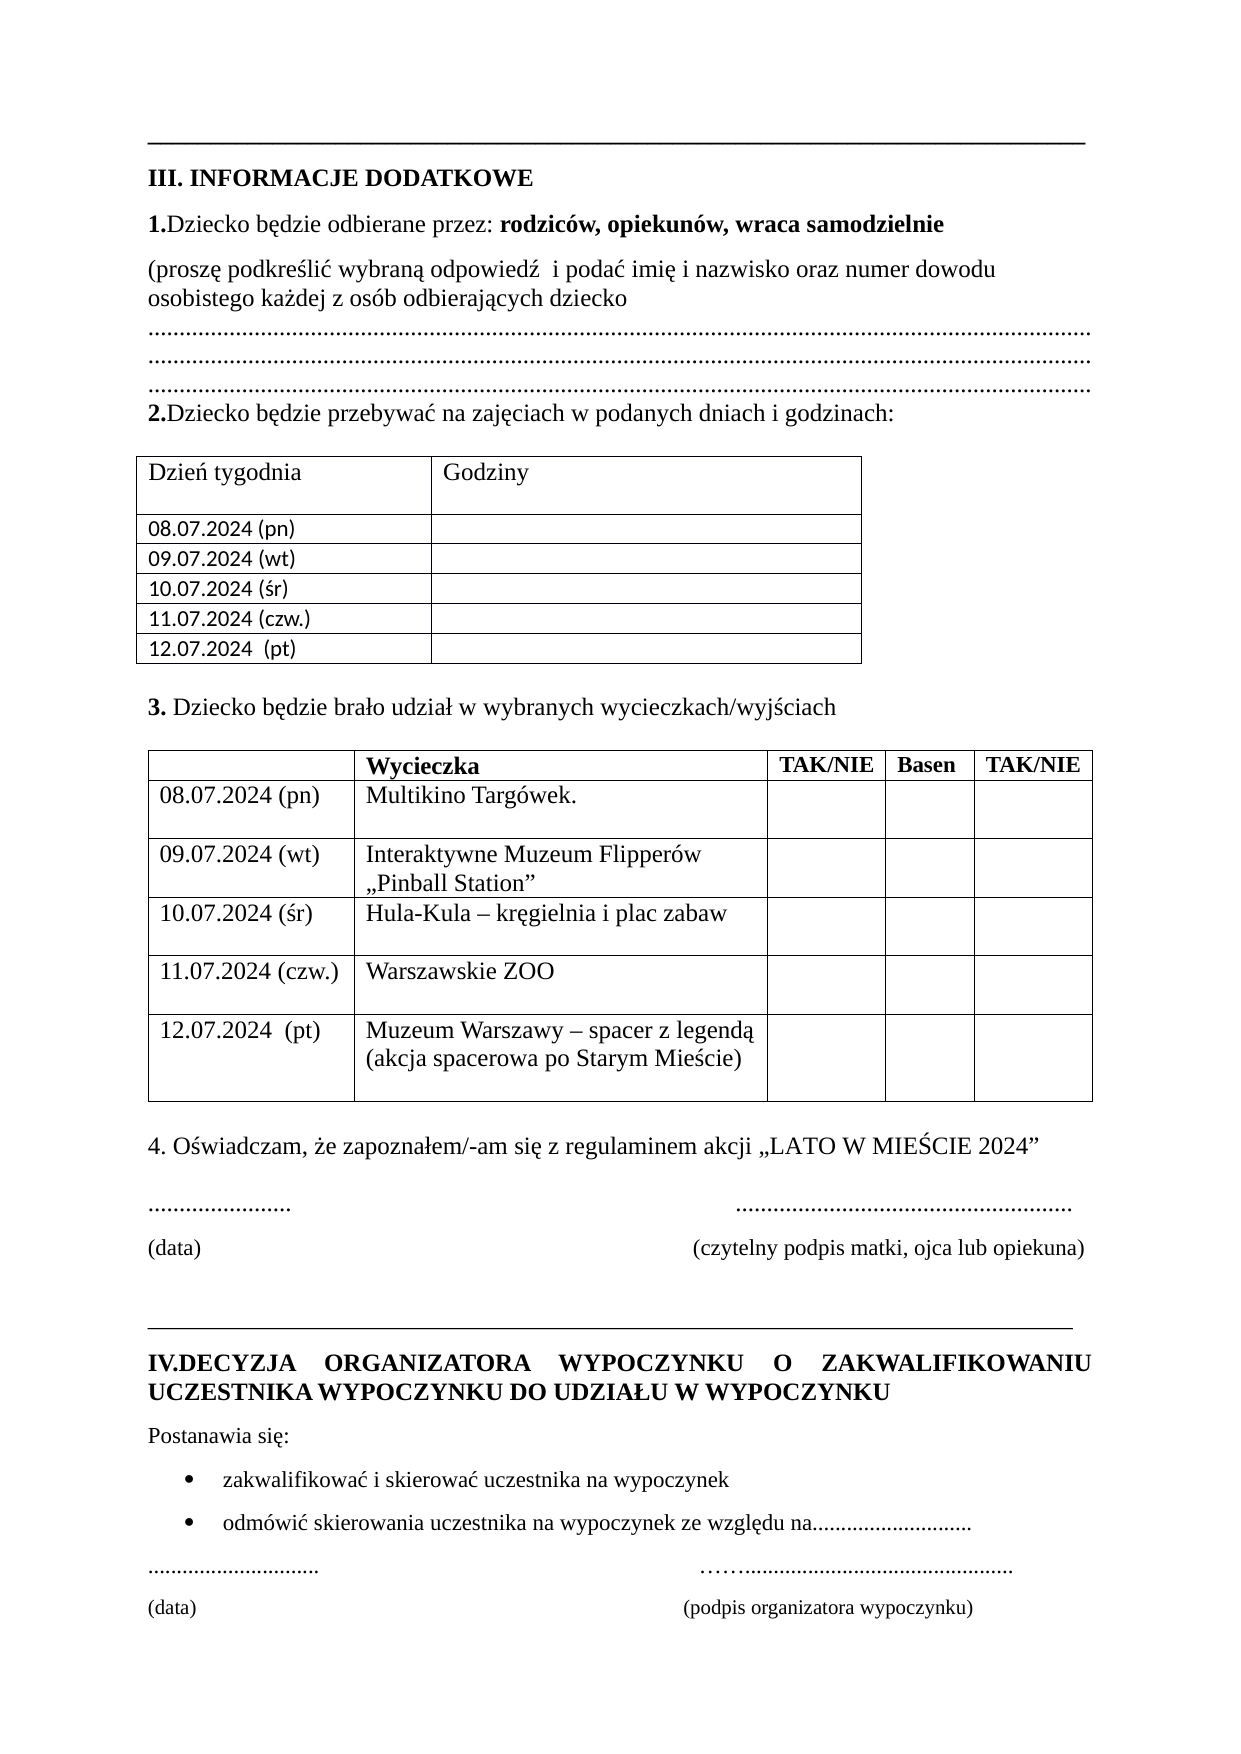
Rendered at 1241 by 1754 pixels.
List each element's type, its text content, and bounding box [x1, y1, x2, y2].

table_cell 10.07.2024 (śr) [137, 574, 431, 603]
table_cell [768, 1015, 885, 1101]
table_cell [886, 1015, 974, 1101]
list odmówić skierowania uczestnika na wypoczynek ze względu na............................ [185, 1509, 1093, 1535]
table_cell 08.07.2024 (pn) [137, 515, 431, 543]
list zakwalifikować i skierować uczestnika na wypoczynek [185, 1466, 1093, 1492]
text Postanawia się: [148, 1423, 1093, 1449]
table_header Godziny [432, 457, 861, 513]
table_cell Warszawskie ZOO [355, 956, 767, 1014]
table_header TAK/NIE [975, 751, 1092, 779]
table_cell [886, 839, 974, 897]
table_cell [768, 781, 885, 838]
table_cell [768, 898, 885, 955]
text .............................. ……............................................... [148, 1552, 1093, 1578]
table_cell Muzeum Warszawy – spacer z legendą (akcja spacerowa po Starym Mieście) [355, 1015, 767, 1101]
table_cell [886, 898, 974, 955]
text 3. Dziecko będzie brało udział w wybranych wycieczkach/wyjściach [148, 692, 1093, 721]
text 1.Dziecko będzie odbierane przez: rodziców, opiekunów, wraca samodzielnie [148, 209, 1093, 238]
table_cell Hula-Kula – kręgielnia i plac zabaw [355, 898, 767, 955]
text ___________________________________________________________________________ [148, 118, 1093, 147]
table_cell [975, 898, 1092, 955]
table_cell Interaktywne Muzeum Flipperów „Pinball Station” [355, 839, 767, 897]
table_cell 09.07.2024 (wt) [149, 839, 354, 897]
table_cell 09.07.2024 (wt) [137, 544, 431, 573]
table_cell 12.07.2024 (pt) [137, 634, 431, 662]
table_header TAK/NIE [768, 751, 885, 779]
table_header Dzień tygodnia [137, 457, 431, 513]
table_cell [768, 839, 885, 897]
table_cell [975, 956, 1092, 1014]
table_cell [432, 634, 861, 662]
table_cell [975, 1015, 1092, 1101]
table_cell [432, 574, 861, 603]
text IV.DECYZJA ORGANIZATORA WYPOCZYNKU O ZAKWALIFIKOWANIU UCZESTNIKA WYPOCZYNKU DO UDZIAŁU W WYPOCZYNKU [148, 1348, 1093, 1406]
table_cell [886, 956, 974, 1014]
text III. INFORMACJE DODATKOWE [148, 163, 1093, 192]
text (proszę podkreślić wybraną odpowiedź i podać imię i nazwisko oraz numer dowodu osobistego każdej z osób odbierających dziecko [148, 254, 1093, 312]
table_cell Multikino Targówek. [355, 781, 767, 838]
table_header [149, 751, 354, 779]
table_cell [432, 515, 861, 543]
text ..................................................................................................................................................................................................................................................................................................................................................................................................................................................................... 2.Dziecko będzie przebywać na zajęciach w podanych dniach i godzinach: [148, 312, 1093, 427]
table_cell 11.07.2024 (czw.) [137, 604, 431, 633]
table_header Wycieczka [355, 751, 767, 779]
text 4. Oświadczam, że zapoznałem/-am się z regulaminem akcji „LATO W MIEŚCIE 2024” [148, 1131, 1093, 1159]
table_header Basen [886, 751, 974, 779]
table_cell [975, 781, 1092, 838]
table_cell 12.07.2024 (pt) [149, 1015, 354, 1101]
text (data) (czytelny podpis matki, ojca lub opiekuna) [148, 1234, 1093, 1260]
table_cell [975, 839, 1092, 897]
table_cell [886, 781, 974, 838]
text (data) (podpis organizatora wypoczynku) [148, 1595, 1093, 1619]
text __________________________________________________________________________ [148, 1277, 1093, 1332]
table_cell 08.07.2024 (pn) [149, 781, 354, 838]
table_cell [432, 544, 861, 573]
table_cell [768, 956, 885, 1014]
table_cell 11.07.2024 (czw.) [149, 956, 354, 1014]
table_cell 10.07.2024 (śr) [149, 898, 354, 955]
table_cell [432, 604, 861, 633]
text ....................... ...................................................... [148, 1188, 1093, 1217]
